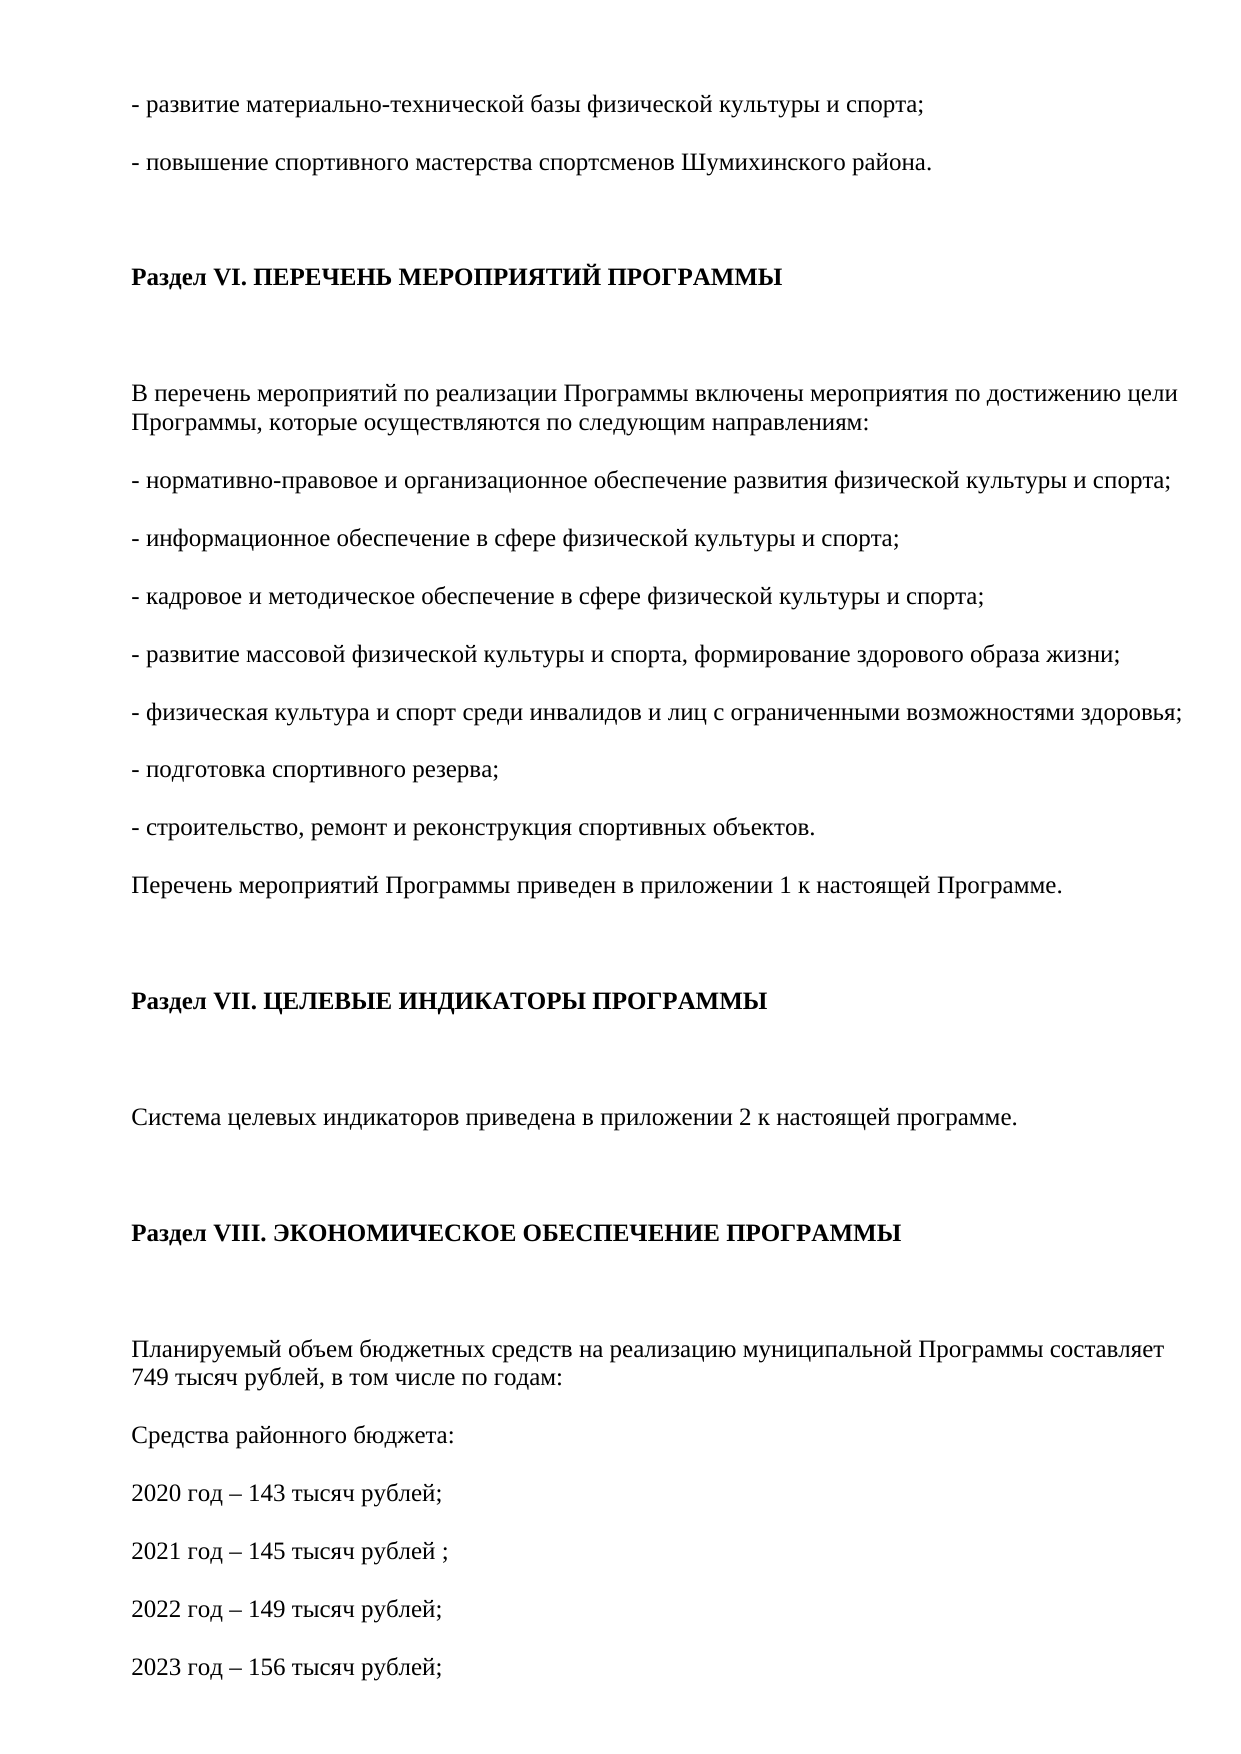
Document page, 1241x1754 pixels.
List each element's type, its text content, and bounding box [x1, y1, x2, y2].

text - развитие материально-технической базы физической культуры и спорта; [131, 89, 1200, 117]
text 2020 год – 143 тысяч рублей; [131, 1478, 1200, 1507]
text - кадровое и методическое обеспечение в сфере физической культуры и спорта; [131, 581, 1200, 609]
text - строительство, ремонт и реконструкция спортивных объектов. [131, 812, 1200, 841]
text - повышение спортивного мастерства спортсменов Шумихинского района. [131, 147, 1200, 175]
text - информационное обеспечение в сфере физической культуры и спорта; [131, 523, 1200, 552]
text - развитие массовой физической культуры и спорта, формирование здорового образа жизни; [131, 639, 1200, 667]
text В перечень мероприятий по реализации Программы включены мероприятия по достижению цели Программы, которые осуществляются по следующим направлениям: [131, 378, 1200, 436]
text Раздел VII. ЦЕЛЕВЫЕ ИНДИКАТОРЫ ПРОГРАММЫ [131, 986, 1200, 1015]
text Раздел VIII. ЭКОНОМИЧЕСКОЕ ОБЕСПЕЧЕНИЕ ПРОГРАММЫ [131, 1218, 1200, 1247]
text Планируемый объем бюджетных средств на реализацию муниципальной Программы составляет 749 тысяч рублей, в том числе по годам: [131, 1334, 1200, 1391]
text 2023 год – 156 тысяч рублей; [131, 1652, 1200, 1681]
text Система целевых индикаторов приведена в приложении 2 к настоящей программе. [131, 1102, 1200, 1131]
text 2021 год – 145 тысяч рублей ; [131, 1536, 1200, 1565]
text - подготовка спортивного резерва; [131, 754, 1200, 783]
text - физическая культура и спорт среди инвалидов и лиц с ограниченными возможностями здоровья; [131, 697, 1200, 725]
text Средства районного бюджета: [131, 1420, 1200, 1449]
text Перечень мероприятий Программы приведен в приложении 1 к настоящей Программе. [131, 870, 1200, 899]
text Раздел VI. ПЕРЕЧЕНЬ МЕРОПРИЯТИЙ ПРОГРАММЫ [131, 262, 1200, 291]
text - нормативно-правовое и организационное обеспечение развития физической культуры и спорта; [131, 465, 1200, 494]
text 2022 год – 149 тысяч рублей; [131, 1594, 1200, 1623]
